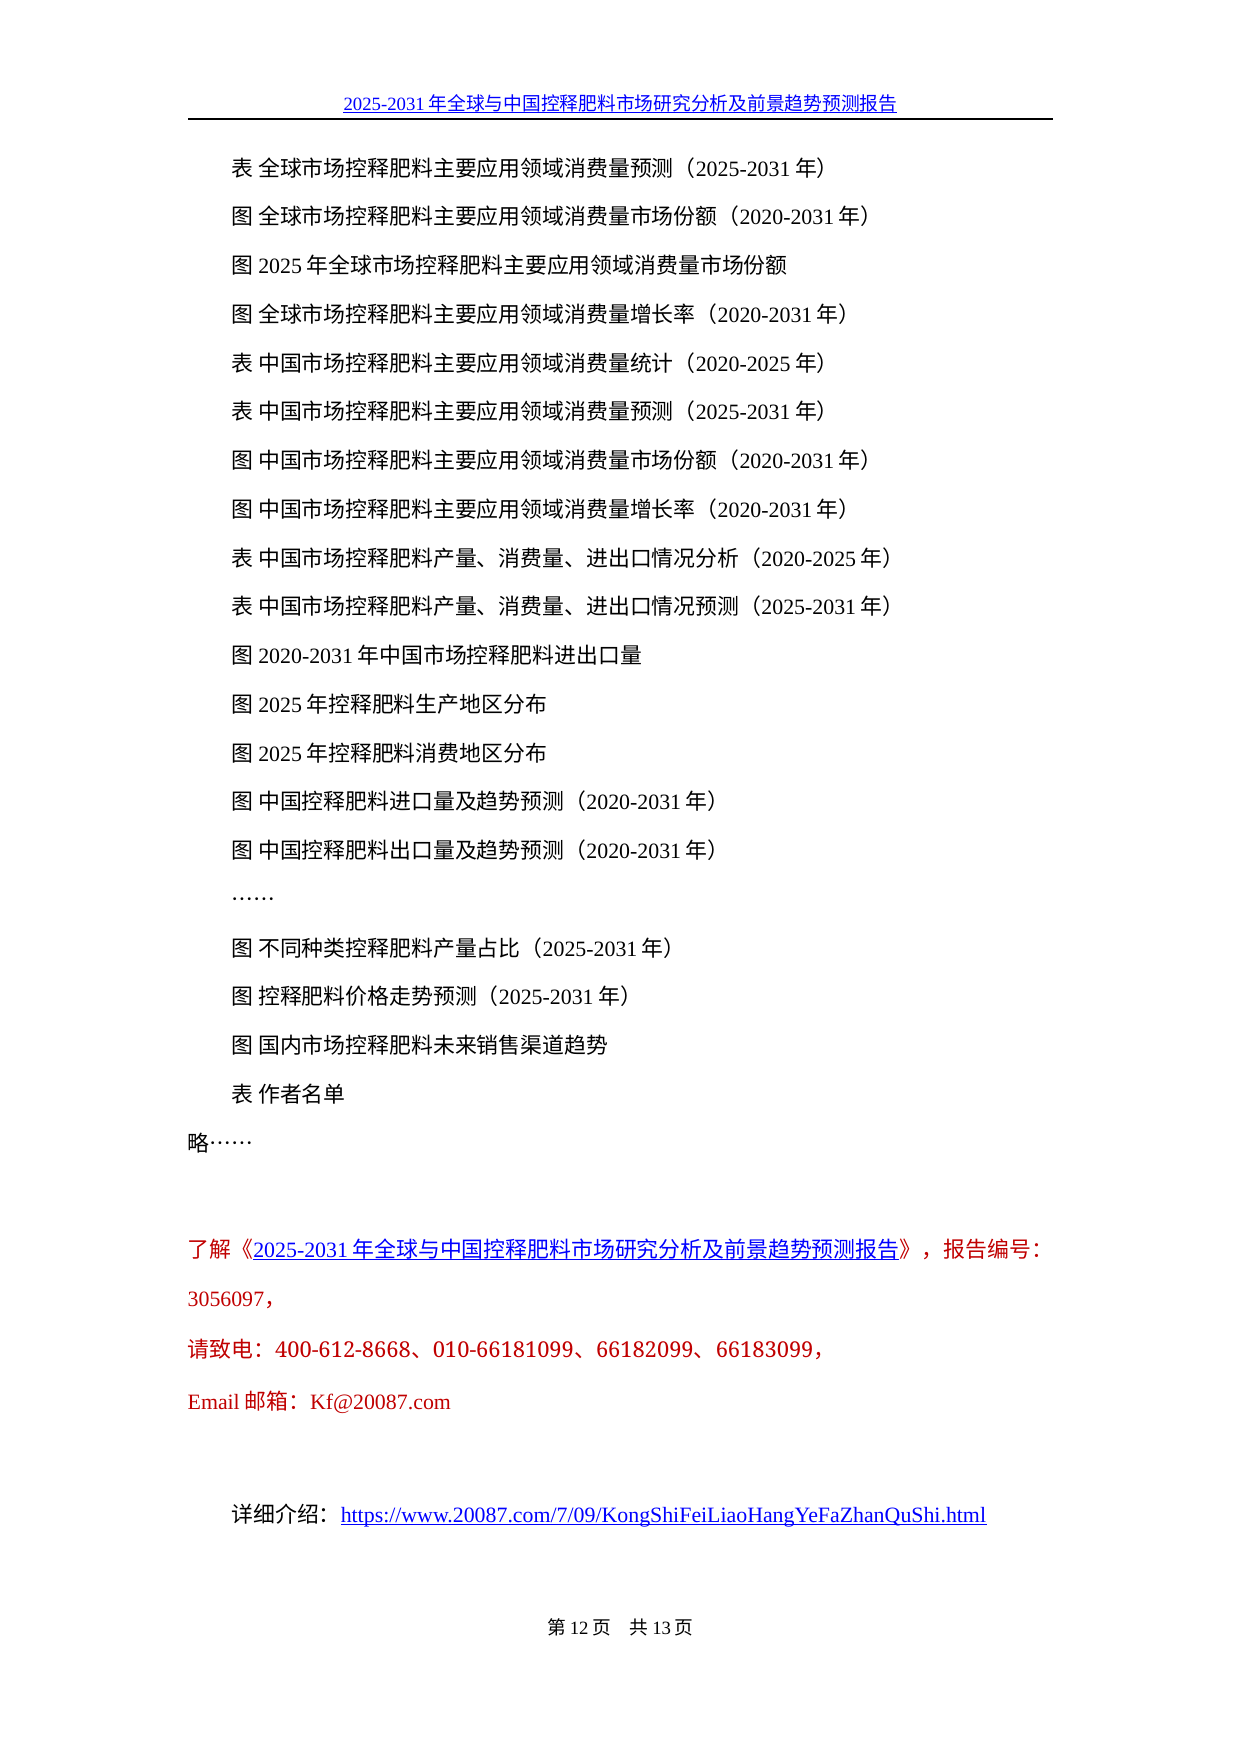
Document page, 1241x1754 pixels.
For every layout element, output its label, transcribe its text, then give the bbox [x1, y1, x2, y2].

text 请致电：400-612-8668、010-66181099、66182099、66183099， [187, 1332, 1053, 1364]
text Email邮箱：Kf@20087.com [187, 1383, 1053, 1416]
text 了解《2025-2031年全球与中国控释肥料市场研究分析及前景趋势预测报告》，报告编号：3056097， [187, 1232, 1053, 1313]
text 详细介绍：https://www.20087.com/7/09/KongShiFeiLiaoHangYeFaZhanQuShi.html [187, 1496, 1053, 1529]
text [187, 150, 1053, 1158]
